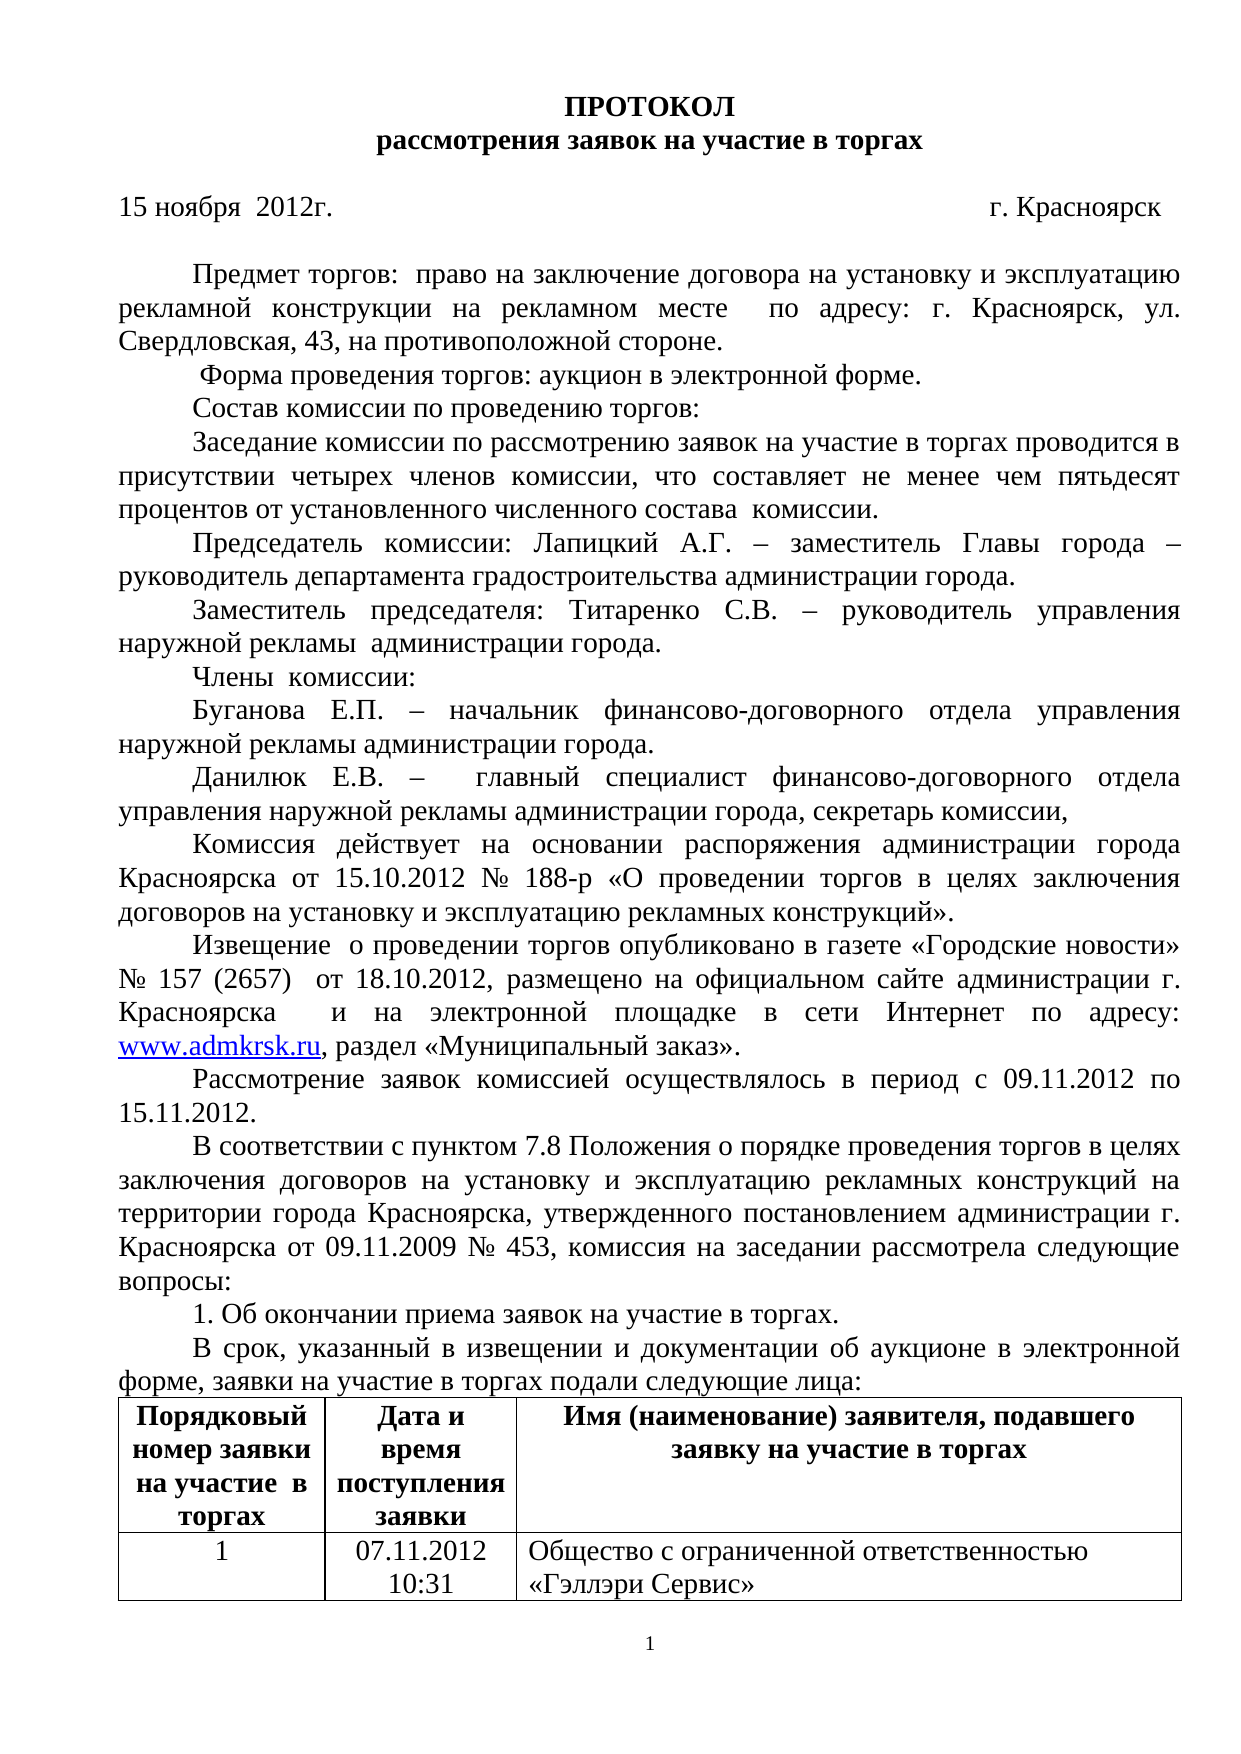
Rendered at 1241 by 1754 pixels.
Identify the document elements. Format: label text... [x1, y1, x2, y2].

subtitle Члены комиссии: [118, 659, 1181, 692]
table_cell 1 [119, 1533, 324, 1600]
table_cell 07.11.2012 10:31 [326, 1533, 516, 1600]
text Заседание комиссии по рассмотрению заявок на участие в торгах проводится в присутствии четырех членов комиссии, что составляет не менее чем пятьдесят процентов от установленного численного состава комиссии. [118, 424, 1181, 525]
text Извещение о проведении торгов опубликовано в газете «Городские новости» № 157 (2657) от 18.10.2012, размещено на официальном сайте администрации г. Красноярска и на электронной площадке в сети Интернет по адресу: www.admkrsk.ru, раздел «Муниципальный заказ». [118, 927, 1181, 1061]
text Рассмотрение заявок комиссией осуществлялось в период с 09.11.2012 по 15.11.2012. [118, 1061, 1181, 1128]
text Заместитель председателя: Титаренко С.В. – руководитель управления наружной рекламы администрации города. [118, 592, 1181, 659]
text 1. Об окончании приема заявок на участие в торгах. [118, 1296, 1181, 1330]
text Данилюк Е.В. – главный специалист финансово-договорного отдела управления наружной рекламы администрации города, секретарь комиссии, [118, 759, 1181, 827]
text Буганова Е.П. – начальник финансово-договорного отдела управления наружной рекламы администрации города. [118, 692, 1181, 759]
text Предмет торгов: право на заключение договора на установку и эксплуатацию рекламной конструкции на рекламном месте по адресу: г. Красноярск, ул. Свердловская, 43, на противоположной стороне. [118, 256, 1181, 357]
table_header Порядковый номер заявки на участие в торгах [119, 1398, 324, 1532]
text В соответствии с пунктом 7.8 Положения о порядке проведения торгов в целях заключения договоров на установку и эксплуатацию рекламных конструкций на территории города Красноярска, утвержденного постановлением администрации г. Красноярска от 09.11.2009 № 453, комиссия на заседании рассмотрела следующие вопросы: [118, 1128, 1181, 1296]
text Состав комиссии по проведению торгов: [118, 391, 1181, 424]
text Форма проведения торгов: аукцион в электронной форме. [118, 357, 1181, 391]
subtitle ПРОТОКОЛ [118, 89, 1181, 122]
text В срок, указанный в извещении и документации об аукционе в электронной форме, заявки на участие в торгах подали следующие лица: [118, 1330, 1181, 1397]
table_header Дата и время поступления заявки [326, 1398, 516, 1532]
text 15 ноября 2012г. г. Красноярск [118, 189, 1181, 223]
text Комиссия действует на основании распоряжения администрации города Красноярска от 15.10.2012 № 188-р «О проведении торгов в целях заключения договоров на установку и эксплуатацию рекламных конструкций». [118, 827, 1181, 927]
text Председатель комиссии: Лапицкий А.Г. – заместитель Главы города – руководитель департамента градостроительства администрации города. [118, 525, 1181, 592]
table_cell Общество с ограниченной ответственностью «Гэллэри Сервис» [517, 1533, 1181, 1600]
table_header Имя (наименование) заявителя, подавшего заявку на участие в торгах [517, 1398, 1181, 1532]
subtitle рассмотрения заявок на участие в торгах [118, 122, 1181, 156]
